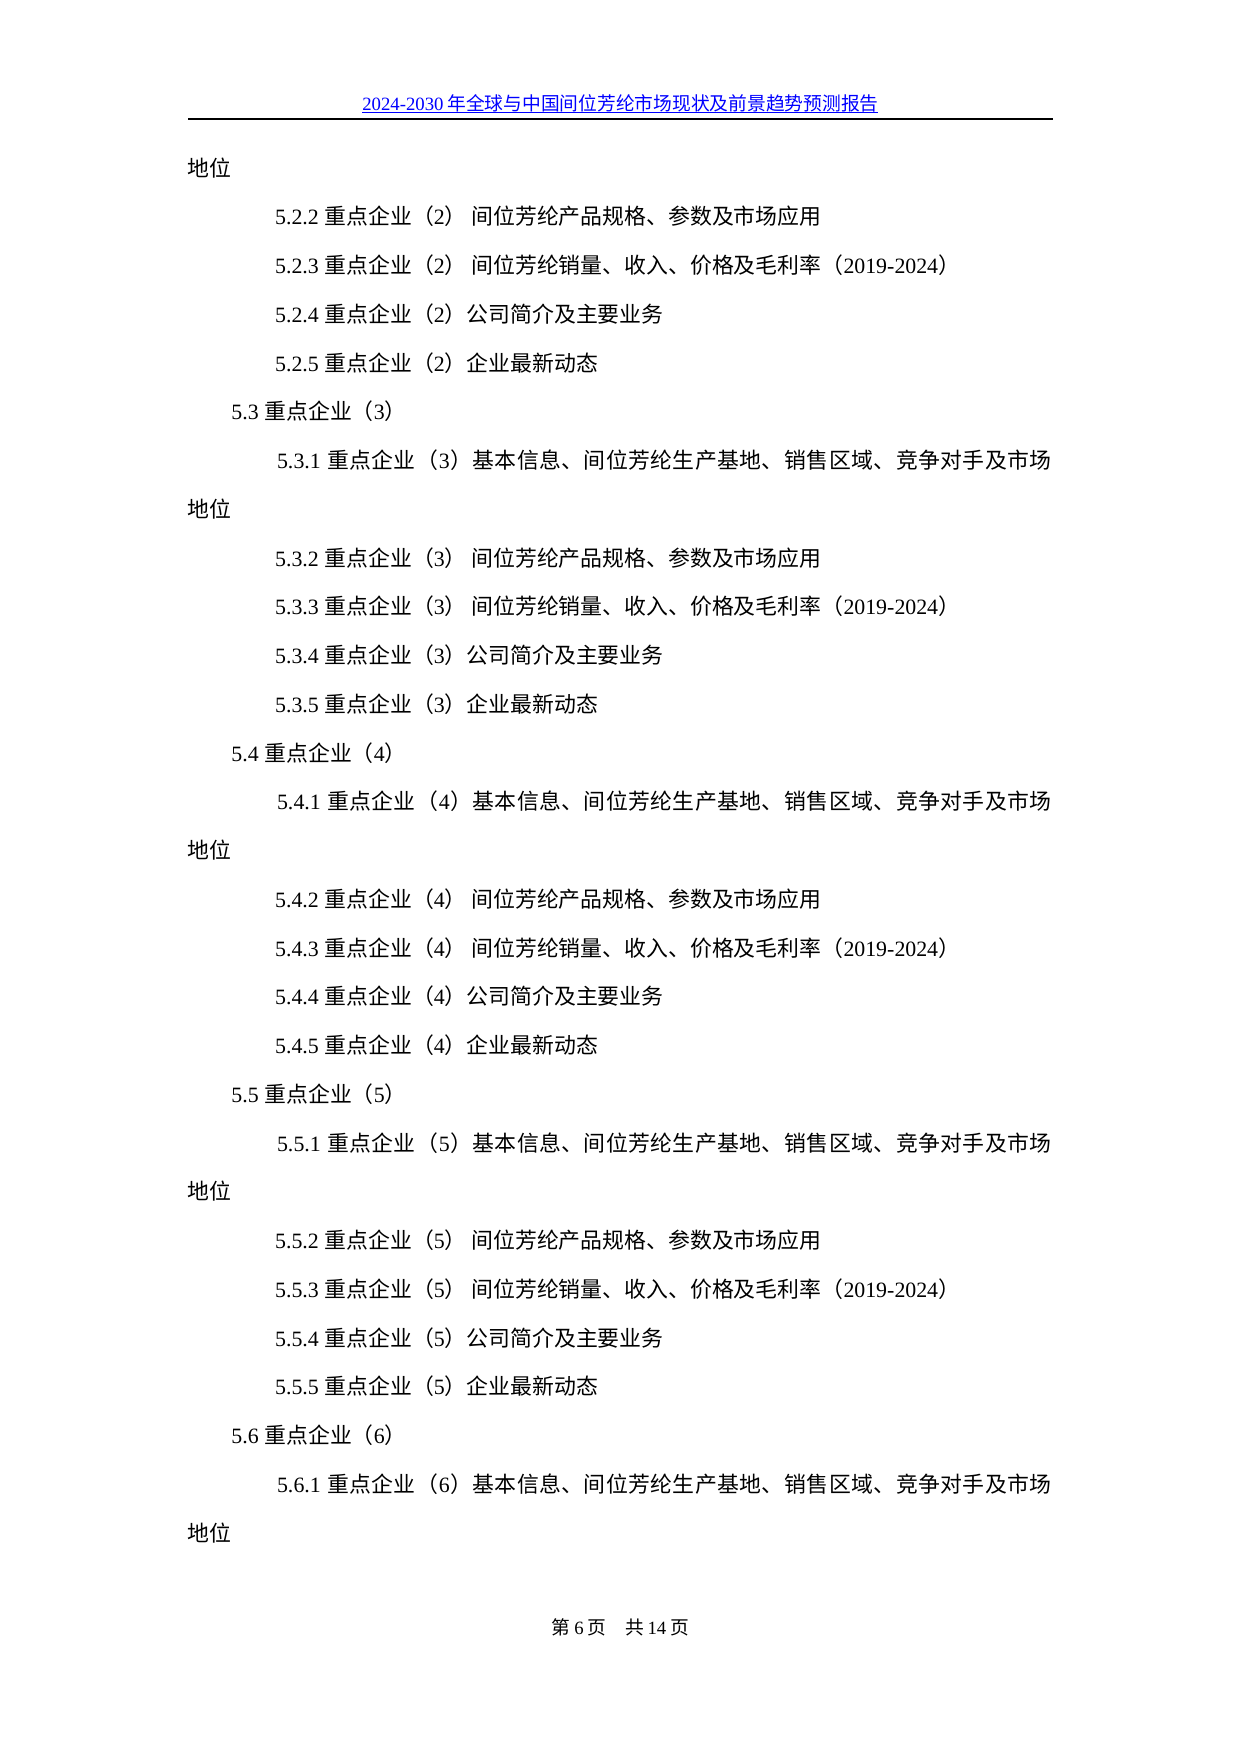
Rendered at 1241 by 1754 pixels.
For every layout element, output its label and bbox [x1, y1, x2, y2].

text [187, 150, 1053, 1548]
